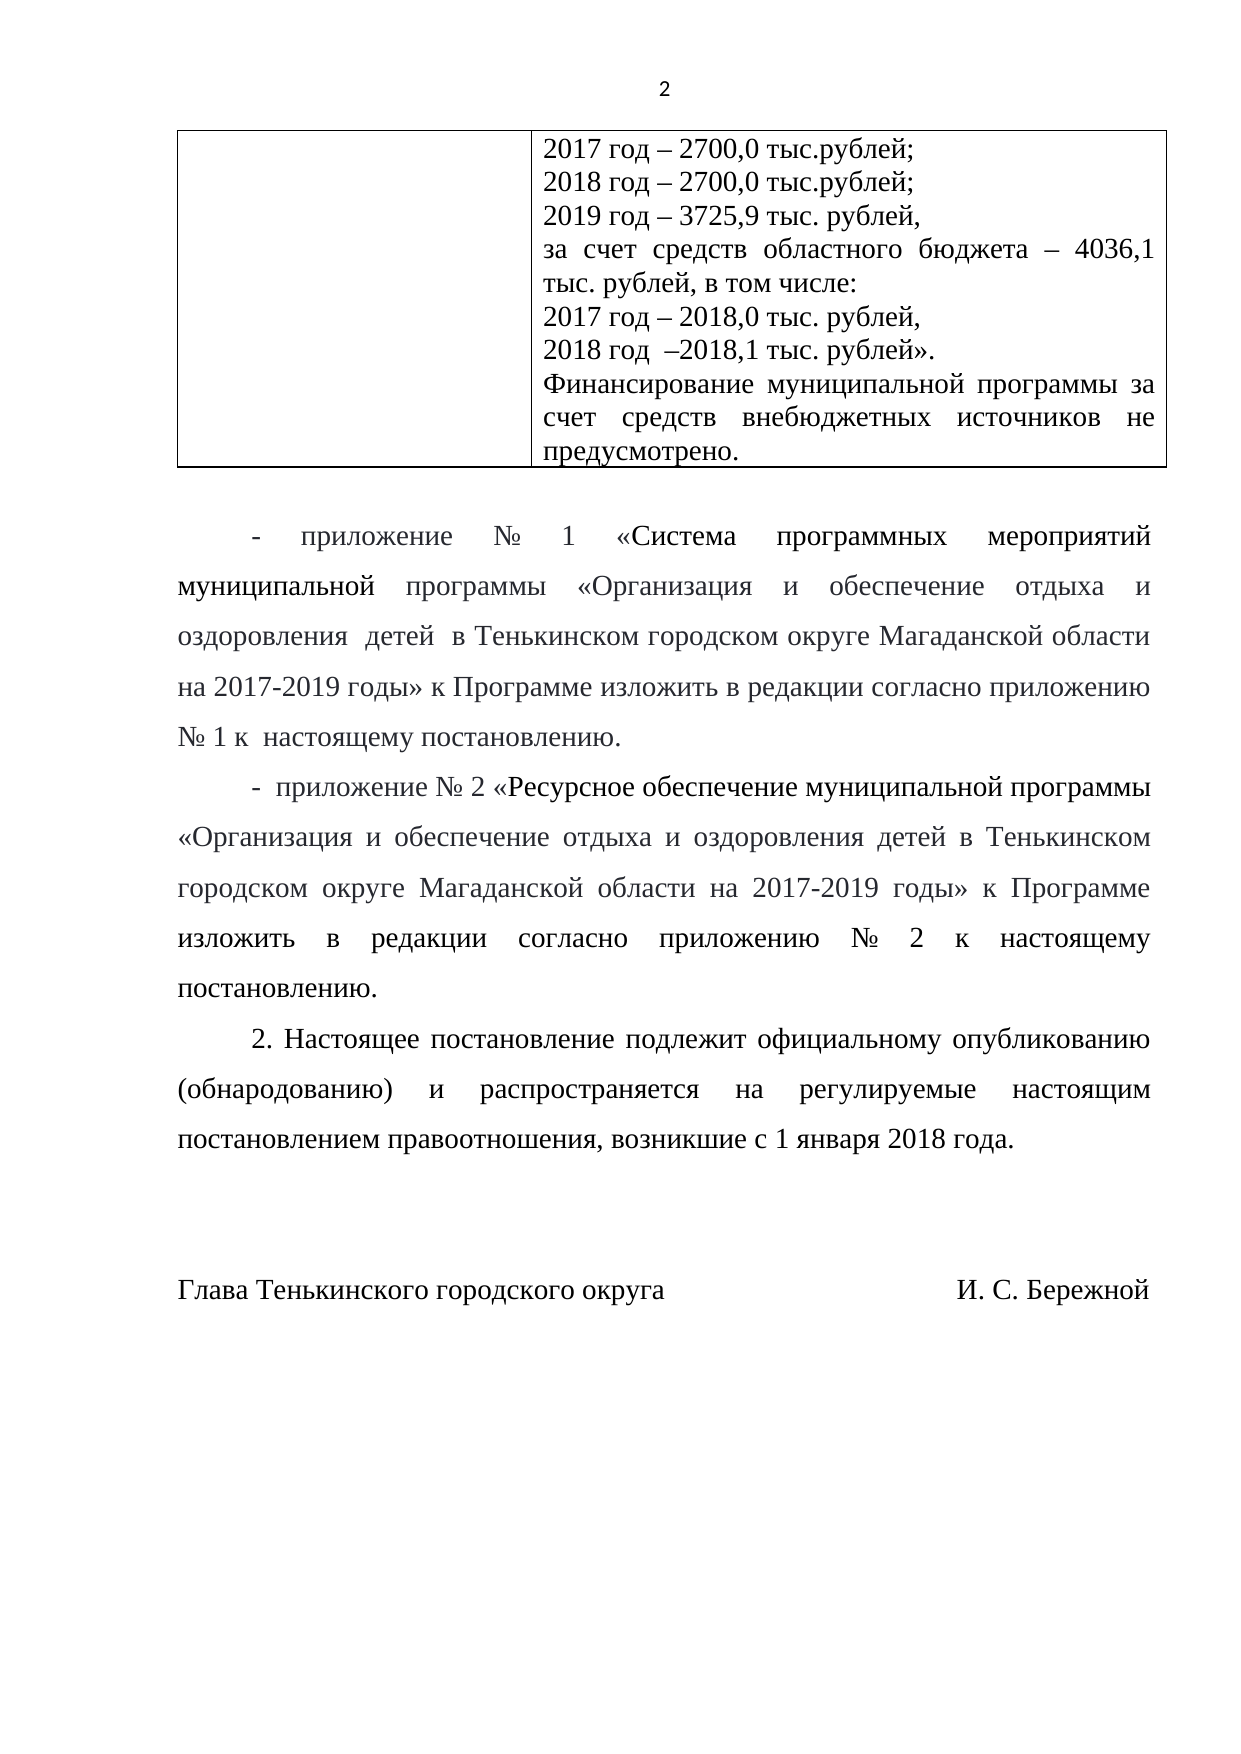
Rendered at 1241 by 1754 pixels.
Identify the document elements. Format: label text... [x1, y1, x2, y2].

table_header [532, 131, 1166, 466]
subtitle - приложение № 1 «Система программных мероприятий муниципальной программы «Организация и обеспечение отдыха и оздоровления детей в Тенькинском городском округе Магаданской области на 2017-2019 годы» к Программе изложить в редакции согласно приложению № 1 к настоящему постановлению. [177, 518, 1152, 752]
text Глава Тенькинского городского округа И. С. Бережной [177, 1272, 1152, 1306]
text 2. Настоящее постановление подлежит официальному опубликованию (обнародованию) и распространяется на регулируемые настоящим постановлением правоотношения, возникшие с 1 января 2018 года. [177, 1021, 1152, 1155]
subtitle - приложение № 2 «Ресурсное обеспечение муниципальной программы «Организация и обеспечение отдыха и оздоровления детей в Тенькинском городском округе Магаданской области на 2017-2019 годы» к Программе изложить в редакции согласно приложению № 2 к настоящему постановлению. [177, 769, 1152, 1004]
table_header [178, 131, 531, 466]
